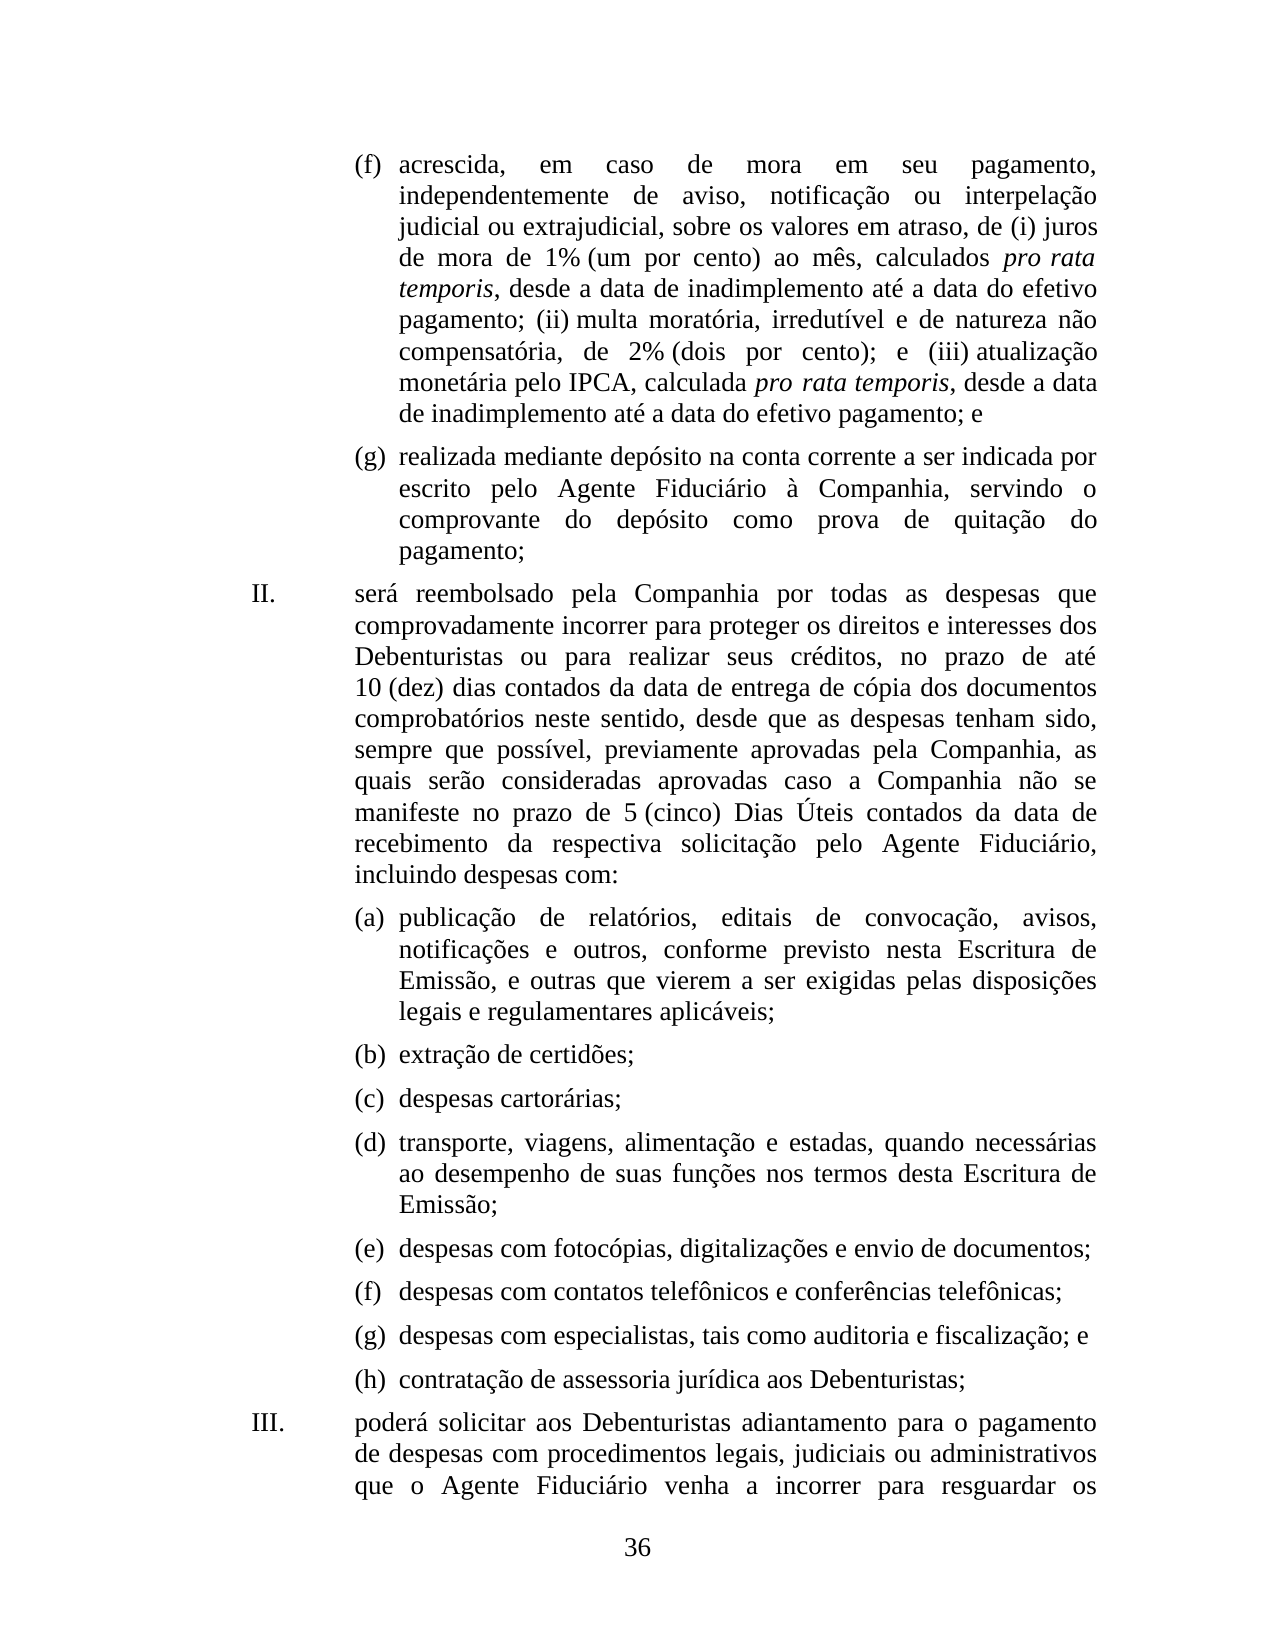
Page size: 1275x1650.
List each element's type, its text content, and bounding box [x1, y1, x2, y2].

list realizada mediante depósito na conta corrente a ser indicada por escrito pelo Agente Fiduciário à Companhia, servindo o comprovante do depósito como prova de quitação do pagamento; [354, 441, 1098, 565]
list despesas com especialistas, tais como auditoria e fiscalização; e [354, 1319, 1098, 1350]
list despesas com contatos telefônicos e conferências telefônicas; [354, 1276, 1098, 1307]
list despesas com fotocópias, digitalizações e envio de documentos; [354, 1232, 1098, 1263]
list despesas cartorárias; [354, 1082, 1098, 1113]
list acrescida, em caso de mora em seu pagamento, independentemente de aviso, notificação ou interpelação judicial ou extrajudicial, sobre os valores em atraso, de (i) juros de mora de 1% (um por cento) ao mês, calculados pro rata temporis, desde a data de inadimplemento até a data do efetivo pagamento; (ii) multa moratória, irredutível e de natureza não compensatória, de 2% (dois por cento); e (iii) atualização monetária pelo IPCA, calculada pro rata temporis, desde a data de inadimplemento até a data do efetivo pagamento; e [354, 148, 1098, 428]
list será reembolsado pela Companhia por todas as despesas que comprovadamente incorrer para proteger os direitos e interesses dos Debenturistas ou para realizar seus créditos, no prazo de até 10 (dez) dias contados da data de entrega de cópia dos documentos comprobatórios neste sentido, desde que as despesas tenham sido, sempre que possível, previamente aprovadas pela Companhia, as quais serão consideradas aprovadas caso a Companhia não se manifeste no prazo de 5 (cinco) Dias Úteis contados da data de recebimento da respectiva solicitação pelo Agente Fiduciário, incluindo despesas com: [251, 578, 1098, 889]
list transporte, viagens, alimentação e estadas, quando necessárias ao desempenho de suas funções nos termos desta Escritura de Emissão; [354, 1126, 1098, 1219]
list publicação de relatórios, editais de convocação, avisos, notificações e outros, conforme previsto nesta Escritura de Emissão, e outras que vierem a ser exigidas pelas disposições legais e regulamentares aplicáveis; [354, 902, 1098, 1026]
list extração de certidões; [354, 1039, 1098, 1070]
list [251, 1406, 1098, 1500]
list contratação de assessoria jurídica aos Debenturistas; [354, 1363, 1098, 1394]
